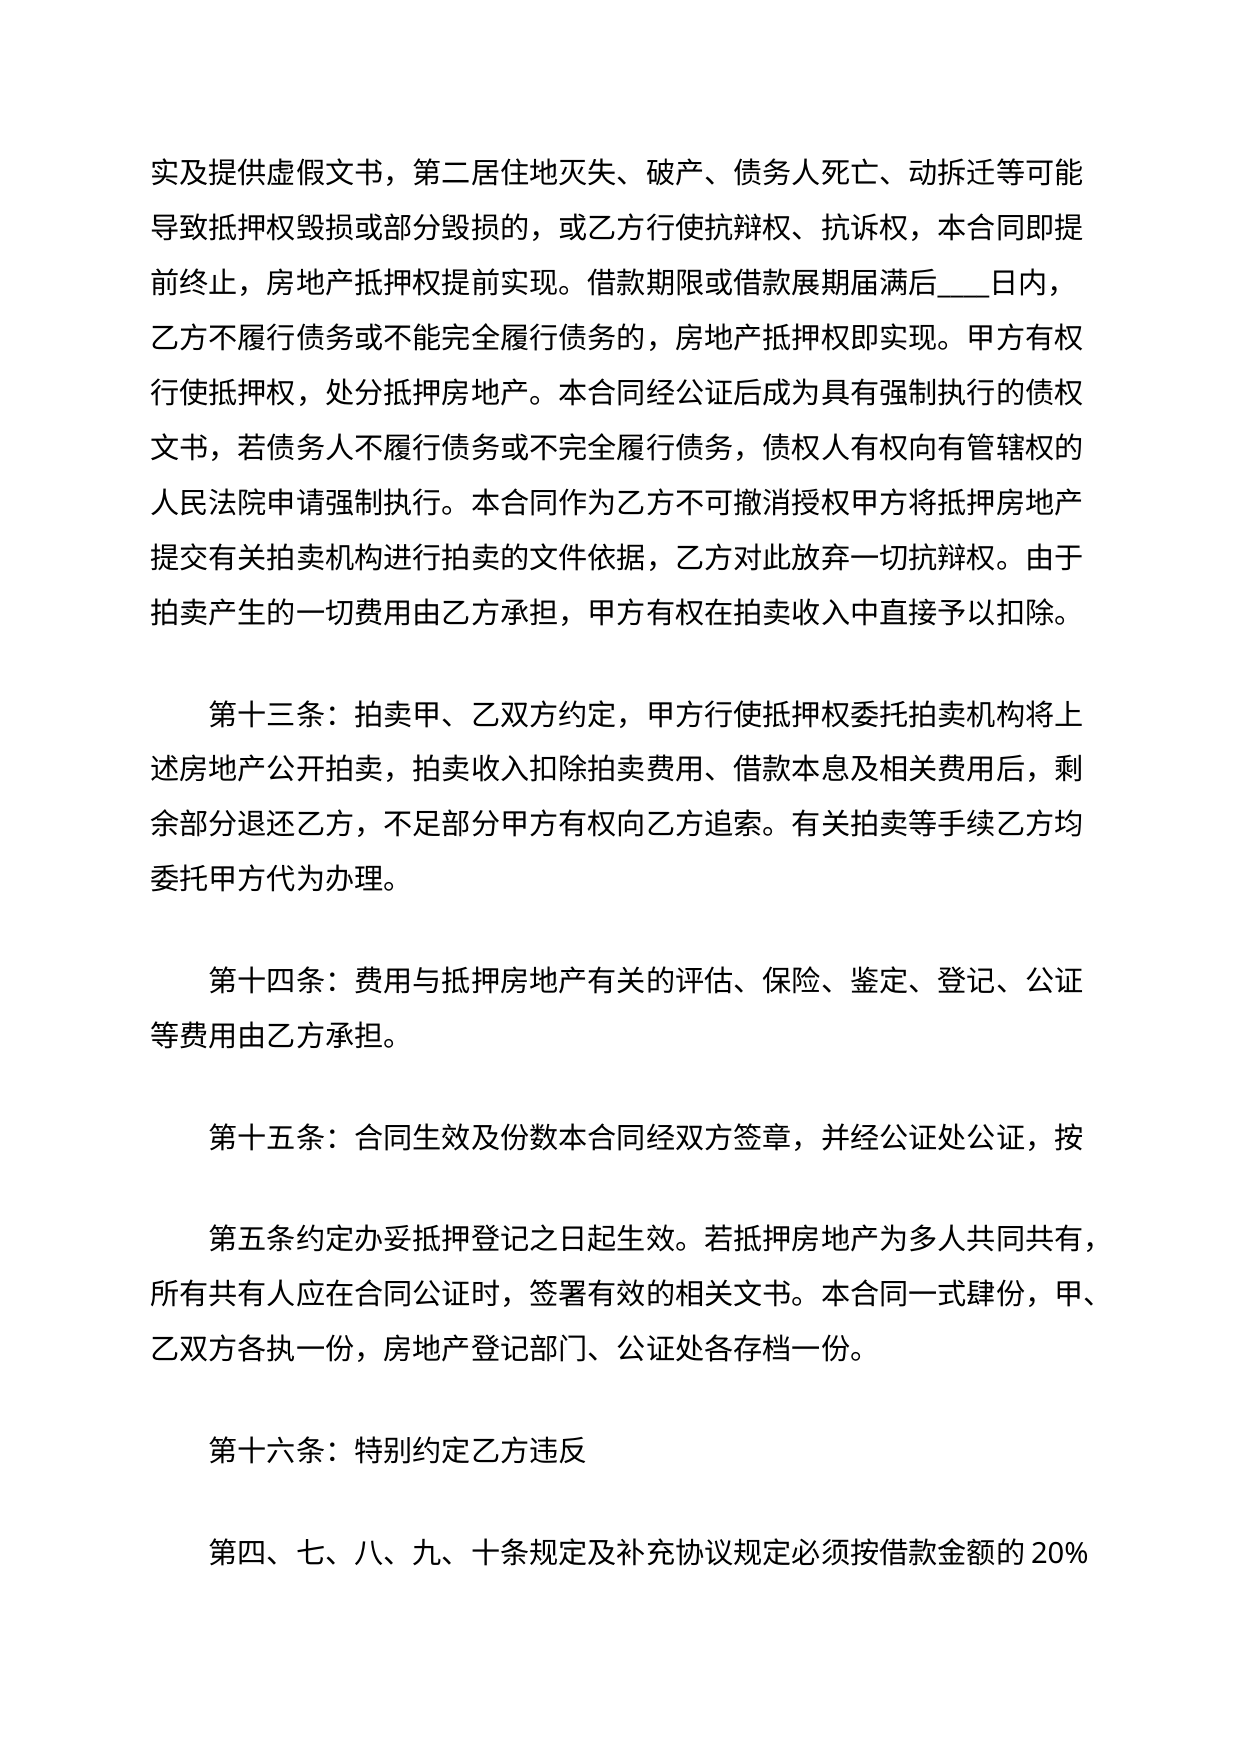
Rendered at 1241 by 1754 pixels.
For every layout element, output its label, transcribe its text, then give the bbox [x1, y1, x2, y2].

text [150, 1529, 1090, 1572]
text 第十三条：拍卖甲、乙双方约定，甲方行使抵押权委托拍卖机构将上述房地产公开拍卖，拍卖收入扣除拍卖费用、借款本息及相关费用后，剩余部分退还乙方，不足部分甲方有权向乙方追索。有关拍卖等手续乙方均委托甲方代为办理。 [150, 691, 1090, 898]
text 第五条约定办妥抵押登记之日起生效。若抵押房地产为多人共同共有，所有共有人应在合同公证时，签署有效的相关文书。本合同一式肆份，甲、乙双方各执一份，房地产登记部门、公证处各存档一份。 [150, 1216, 1090, 1368]
text 第十六条：特别约定乙方违反 [150, 1427, 1090, 1470]
text 第十四条：费用与抵押房地产有关的评估、保险、鉴定、登记、公证等费用由乙方承担。 [150, 957, 1090, 1055]
text 第十五条：合同生效及份数本合同经双方签章，并经公证处公证，按 [150, 1114, 1090, 1156]
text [150, 150, 1090, 632]
